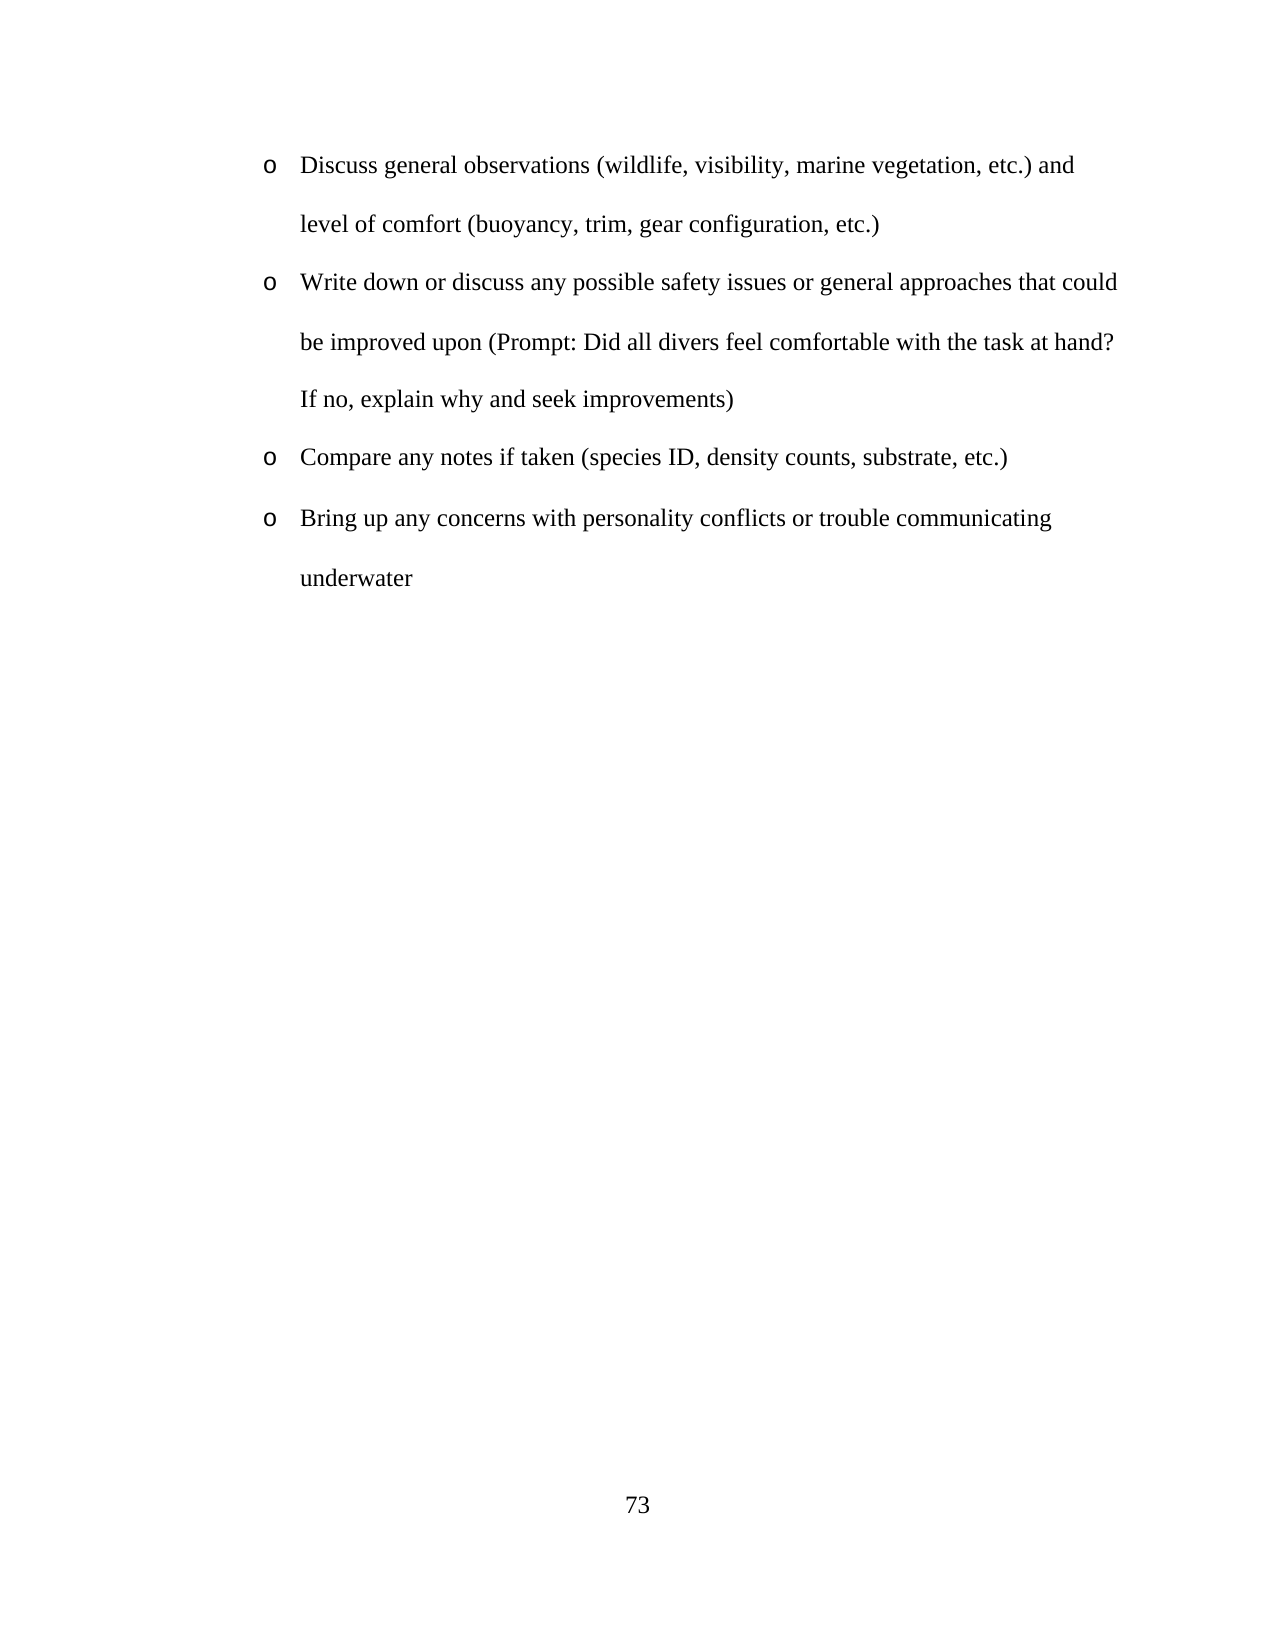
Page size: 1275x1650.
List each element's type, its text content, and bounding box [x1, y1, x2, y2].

list Bring up any concerns with personality conflicts or trouble communicating underwater [262, 503, 1125, 592]
list Compare any notes if taken (species ID, density counts, substrate, etc.) [262, 442, 1125, 472]
list Write down or discuss any possible safety issues or general approaches that could be improved upon (Prompt: Did all divers feel comfortable with the task at hand? If no, explain why and seek improvements) [262, 267, 1125, 413]
list Discuss general observations (wildlife, visibility, marine vegetation, etc.) and level of comfort (buoyancy, trim, gear configuration, etc.) [262, 150, 1125, 238]
